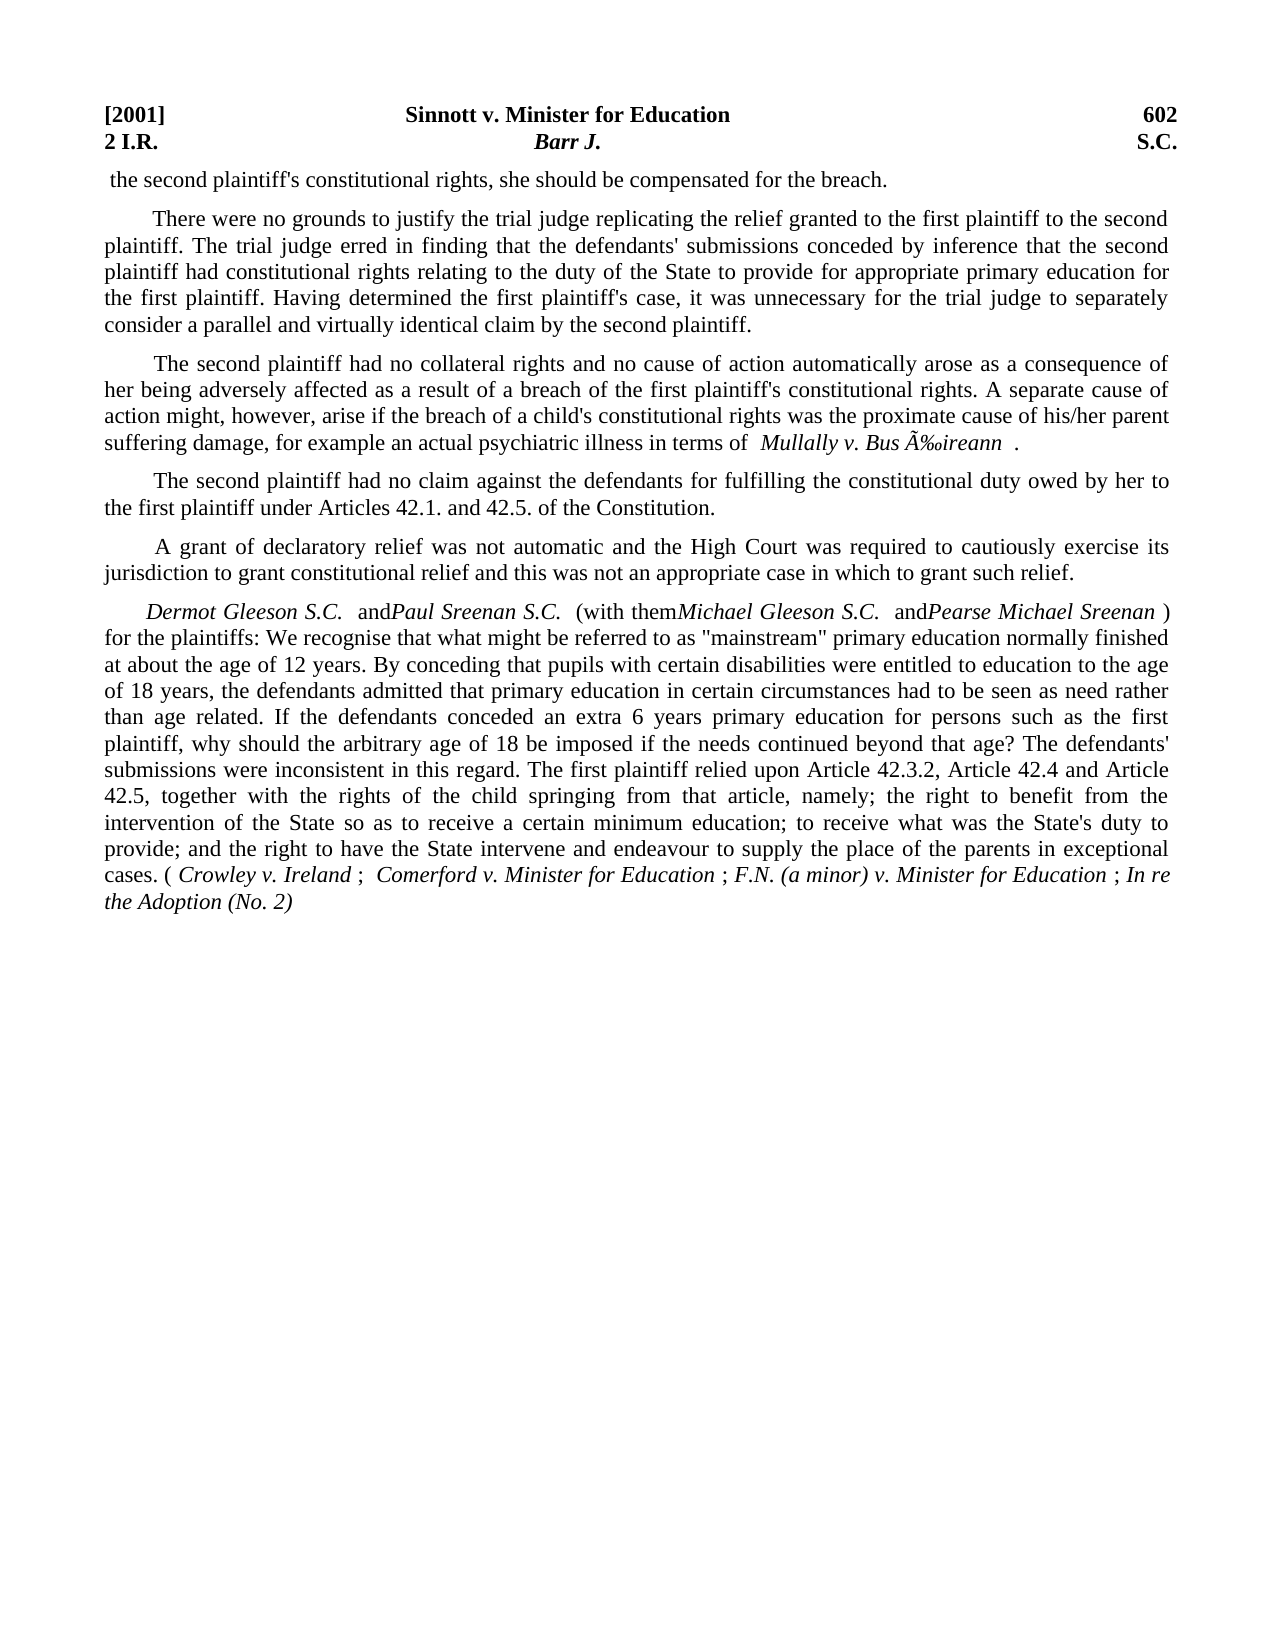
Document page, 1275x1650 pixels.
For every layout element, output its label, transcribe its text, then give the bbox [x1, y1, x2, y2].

text The second plaintiff had no claim against the defendants for fulfilling the constitutional duty owed by her to the first plaintiff under Articles 42.1. and 42.5. of the Constitution. [104, 468, 1171, 520]
table_header [2001] 2 I.R. [104, 101, 187, 154]
table_header Sinnott v. Minister for Education Barr J. [188, 101, 948, 154]
text the second plaintiff's constitutional rights, she should be compensated for the breach. [104, 167, 1171, 193]
text The second plaintiff had no collateral rights and no cause of action automatically arose as a consequence of her being adversely affected as a result of a breach of the first plaintiff's constitutional rights. A separate cause of action might, however, arise if the breach of a child's constitutional rights was the proximate cause of his/her parent suffering damage, for example an actual psychiatric illness in terms of Mullally v. Bus Ã‰ireann . [104, 350, 1171, 455]
table_header 602 S.C. [948, 101, 1177, 154]
text A grant of declaratory relief was not automatic and the High Court was required to cautiously exercise its jurisdiction to grant constitutional relief and this was not an appropriate case in which to grant such relief. [104, 533, 1171, 586]
text There were no grounds to justify the trial judge replicating the relief granted to the first plaintiff to the second plaintiff. The trial judge erred in finding that the defendants' submissions conceded by inference that the second plaintiff had constitutional rights relating to the duty of the State to provide for appropriate primary education for the first plaintiff. Having determined the first plaintiff's case, it was unnecessary for the trial judge to separately consider a parallel and virtually identical claim by the second plaintiff. [104, 205, 1171, 337]
text Dermot Gleeson S.C. andPaul Sreenan S.C. (with themMichael Gleeson S.C. andPearse Michael Sreenan ) for the plaintiffs: We recognise that what might be referred to as "mainstream" primary education normally finished at about the age of 12 years. By conceding that pupils with certain disabilities were entitled to education to the age of 18 years, the defendants admitted that primary education in certain circumstances had to be seen as need rather than age related. If the defendants conceded an extra 6 years primary education for persons such as the first plaintiff, why should the arbitrary age of 18 be imposed if the needs continued beyond that age? The defendants' submissions were inconsistent in this regard. The first plaintiff relied upon Article 42.3.2, Article 42.4 and Article 42.5, together with the rights of the child springing from that article, namely; the right to benefit from the intervention of the State so as to receive a certain minimum education; to receive what was the State's duty to provide; and the right to have the State intervene and endeavour to supply the place of the parents in exceptional cases. ( Crowley v. Ireland ; Comerford v. Minister for Education ; F.N. (a minor) v. Minister for Education ; In re the Adoption (No. 2) [104, 598, 1171, 914]
